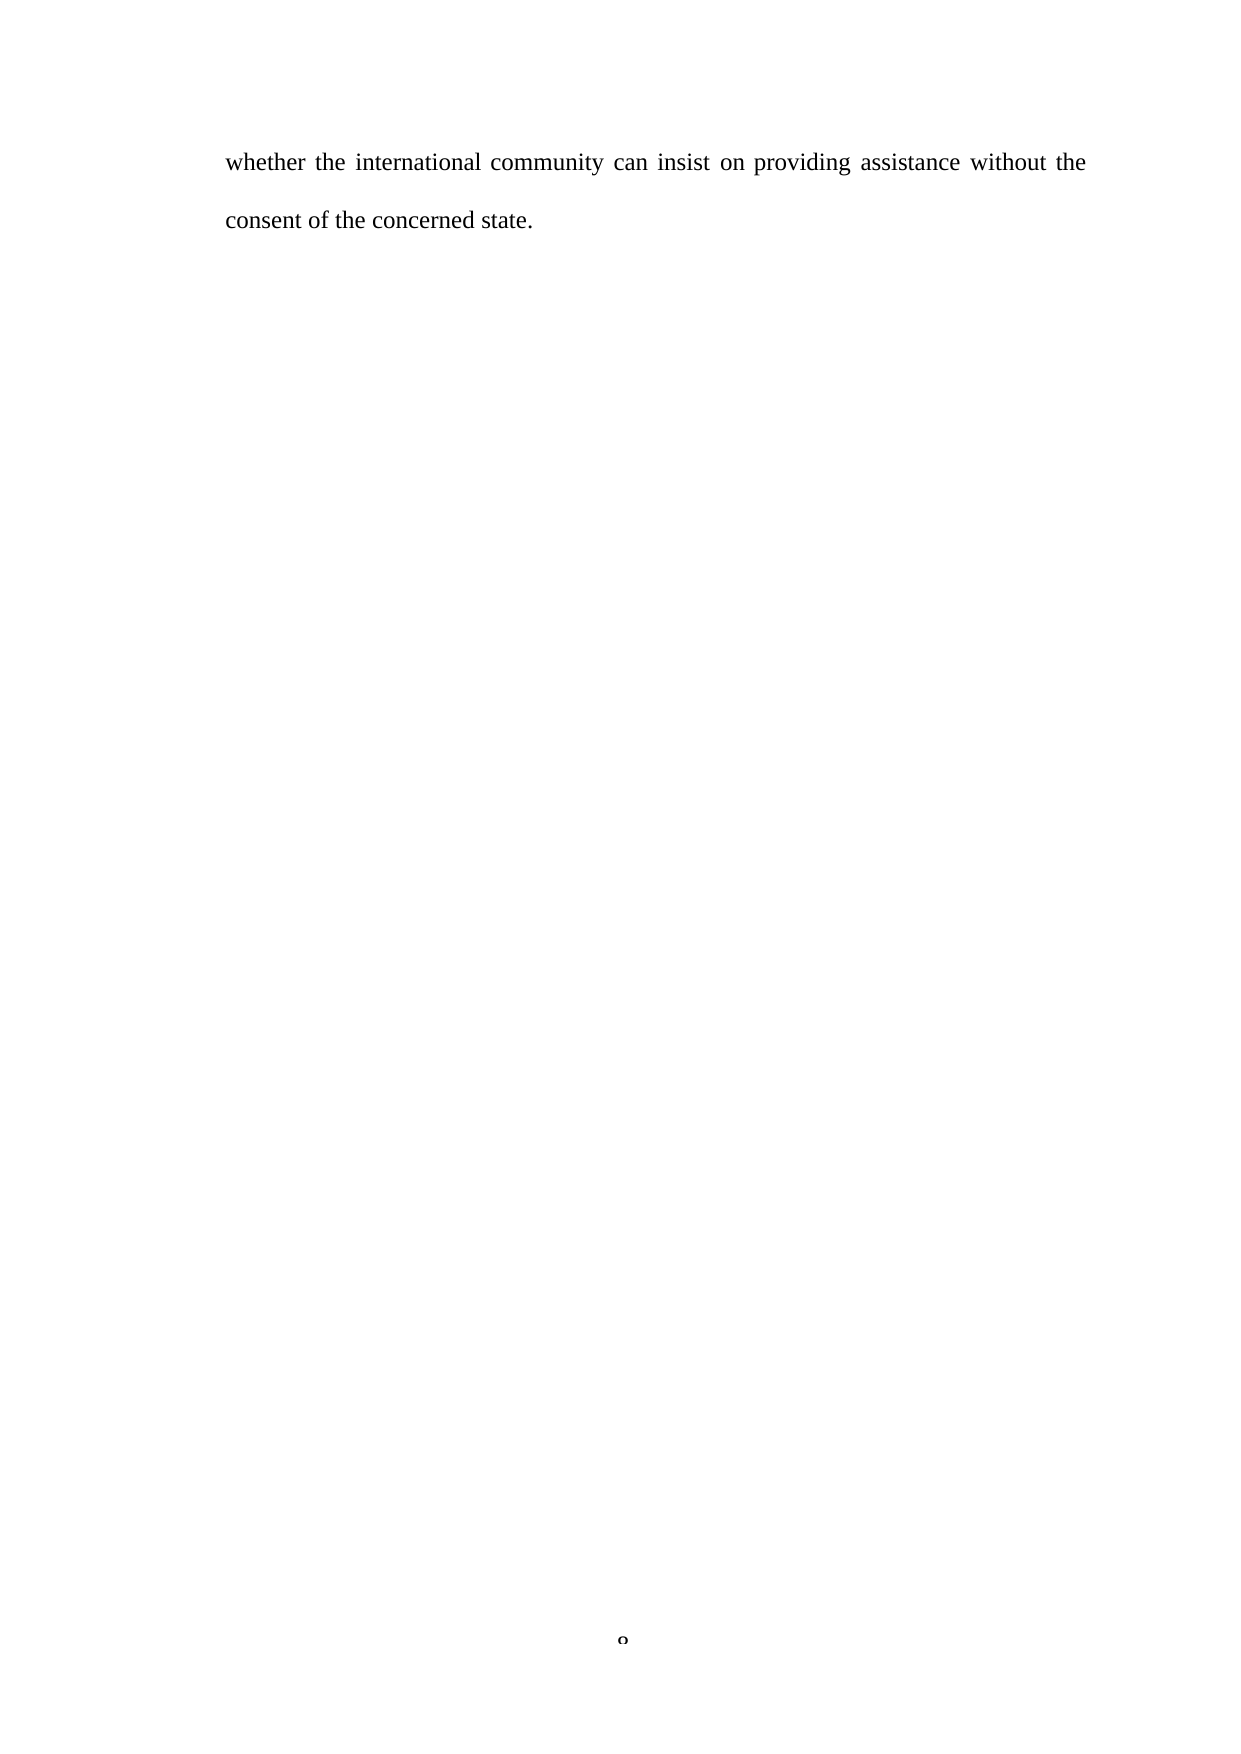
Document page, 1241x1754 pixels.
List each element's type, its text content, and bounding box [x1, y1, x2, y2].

text whether the international community can insist on providing assistance without the consent of the concerned state. [225, 147, 1105, 234]
